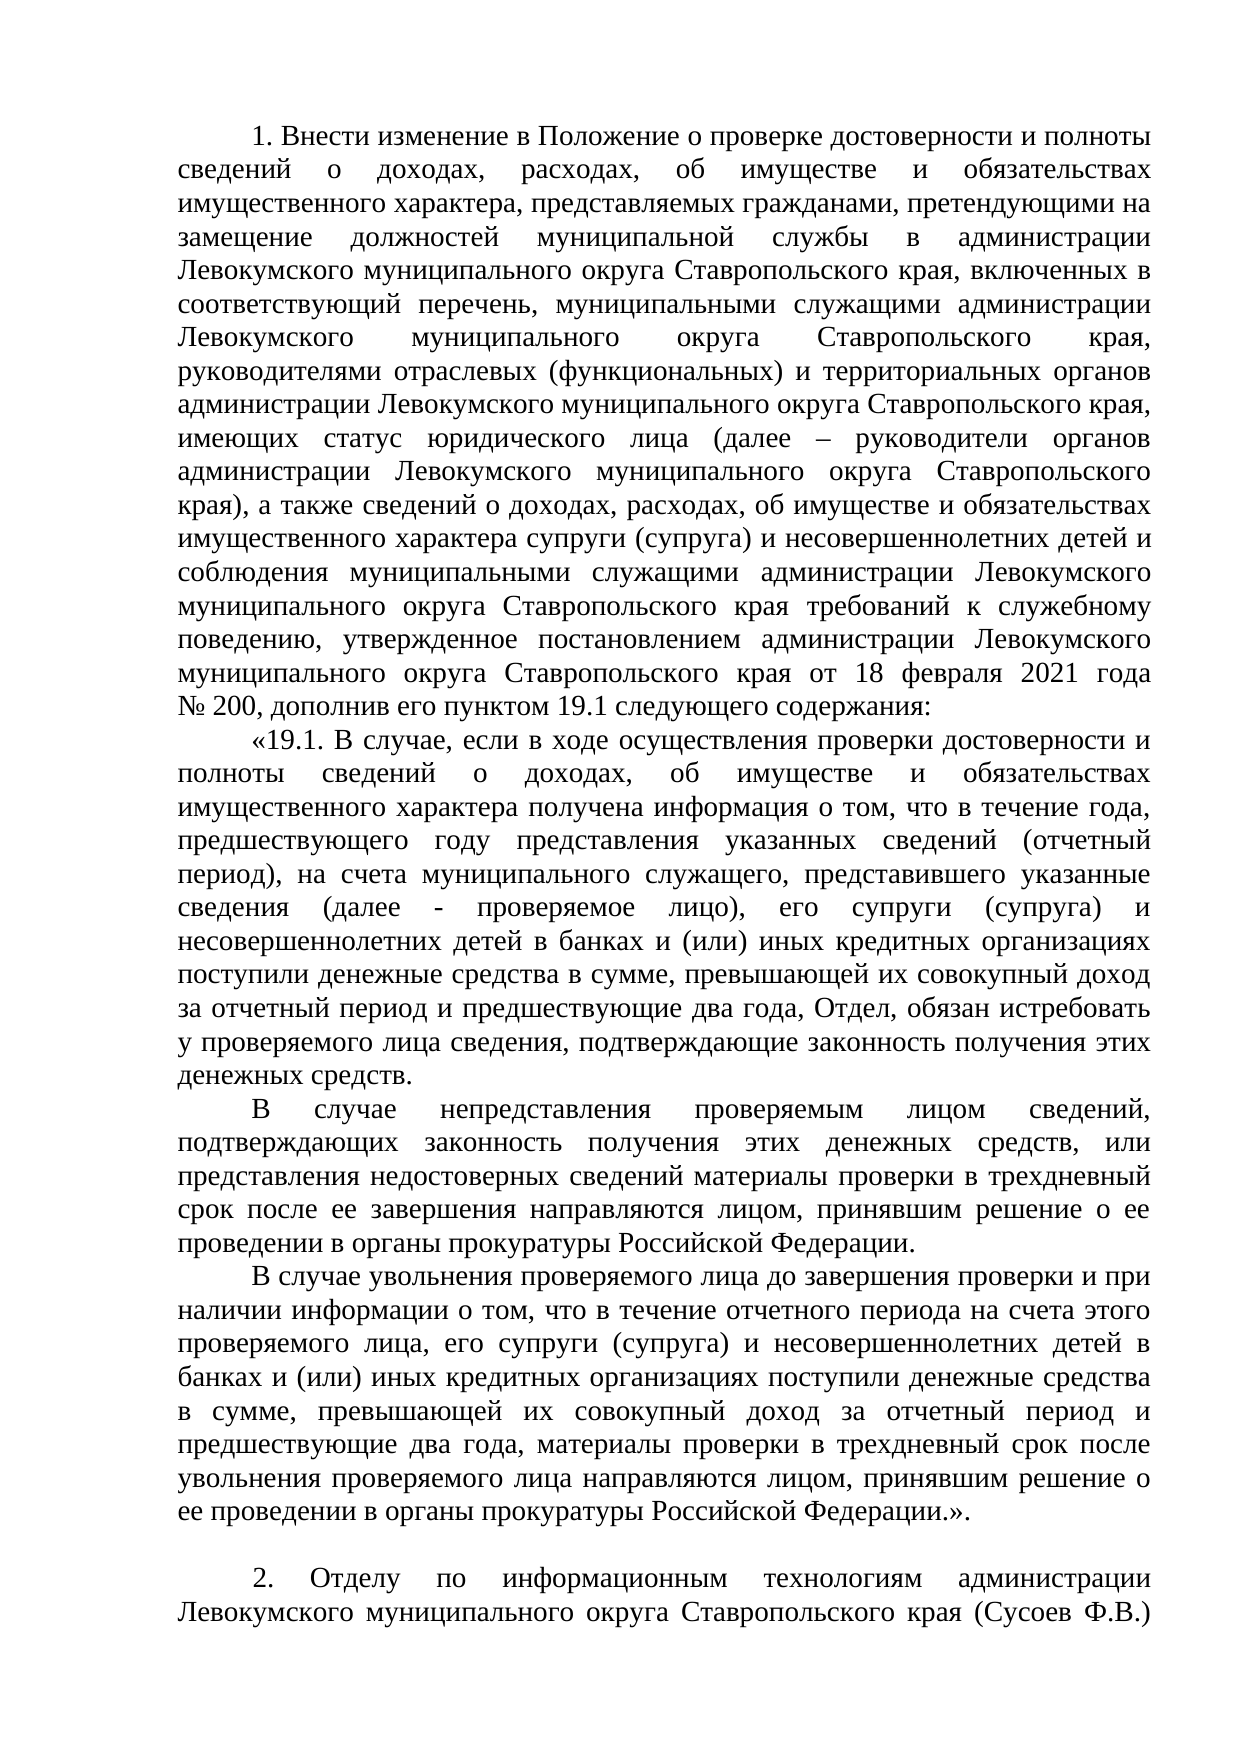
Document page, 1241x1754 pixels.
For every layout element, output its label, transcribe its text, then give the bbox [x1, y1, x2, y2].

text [177, 1560, 1152, 1627]
text «19.1. В случае, если в ходе осуществления проверки достоверности и полноты сведений о доходах, об имуществе и обязательствах имущественного характера получена информация о том, что в течение года, предшествующего году представления указанных сведений (отчетный период), на счета муниципального служащего, представившего указанные сведения (далее - проверяемое лицо), его супруги (супруга) и несовершеннолетних детей в банках и (или) иных кредитных организациях поступили денежные средства в сумме, превышающей их совокупный доход за отчетный период и предшествующие два года, Отдел, обязан истребовать у проверяемого лица сведения, подтверждающие законность получения этих денежных средств. [177, 722, 1152, 1091]
text В случае увольнения проверяемого лица до завершения проверки и при наличии информации о том, что в течение отчетного периода на счета этого проверяемого лица, его супруги (супруга) и несовершеннолетних детей в банках и (или) иных кредитных организациях поступили денежные средства в сумме, превышающей их совокупный доход за отчетный период и предшествующие два года, материалы проверки в трехдневный срок после увольнения проверяемого лица направляются лицом, принявшим решение о ее проведении в органы прокуратуры Российской Федерации.». [177, 1258, 1152, 1527]
text 1. Внести изменение в Положение о проверке достоверности и полноты сведений о доходах, расходах, об имуществе и обязательствах имущественного характера, представляемых гражданами, претендующими на замещение должностей муниципальной службы в администрации Левокумского муниципального округа Ставропольского края, включенных в соответствующий перечень, муниципальными служащими администрации Левокумского муниципального округа Ставропольского края, руководителями отраслевых (функциональных) и территориальных органов администрации Левокумского муниципального округа Ставропольского края, имеющих статус юридического лица (далее – руководители органов администрации Левокумского муниципального округа Ставропольского края), а также сведений о доходах, расходах, об имуществе и обязательствах имущественного характера супруги (супруга) и несовершеннолетних детей и соблюдения муниципальными служащими администрации Левокумского муниципального округа Ставропольского края требований к служебному поведению, утвержденное постановлением администрации Левокумского муниципального округа Ставропольского края от 18 февраля 2021 года № 200, дополнив его пунктом 19.1 следующего содержания: [177, 118, 1152, 722]
text В случае непредставления проверяемым лицом сведений, подтверждающих законность получения этих денежных средств, или представления недостоверных сведений материалы проверки в трехдневный срок после ее завершения направляются лицом, принявшим решение о ее проведении в органы прокуратуры Российской Федерации. [177, 1091, 1152, 1258]
